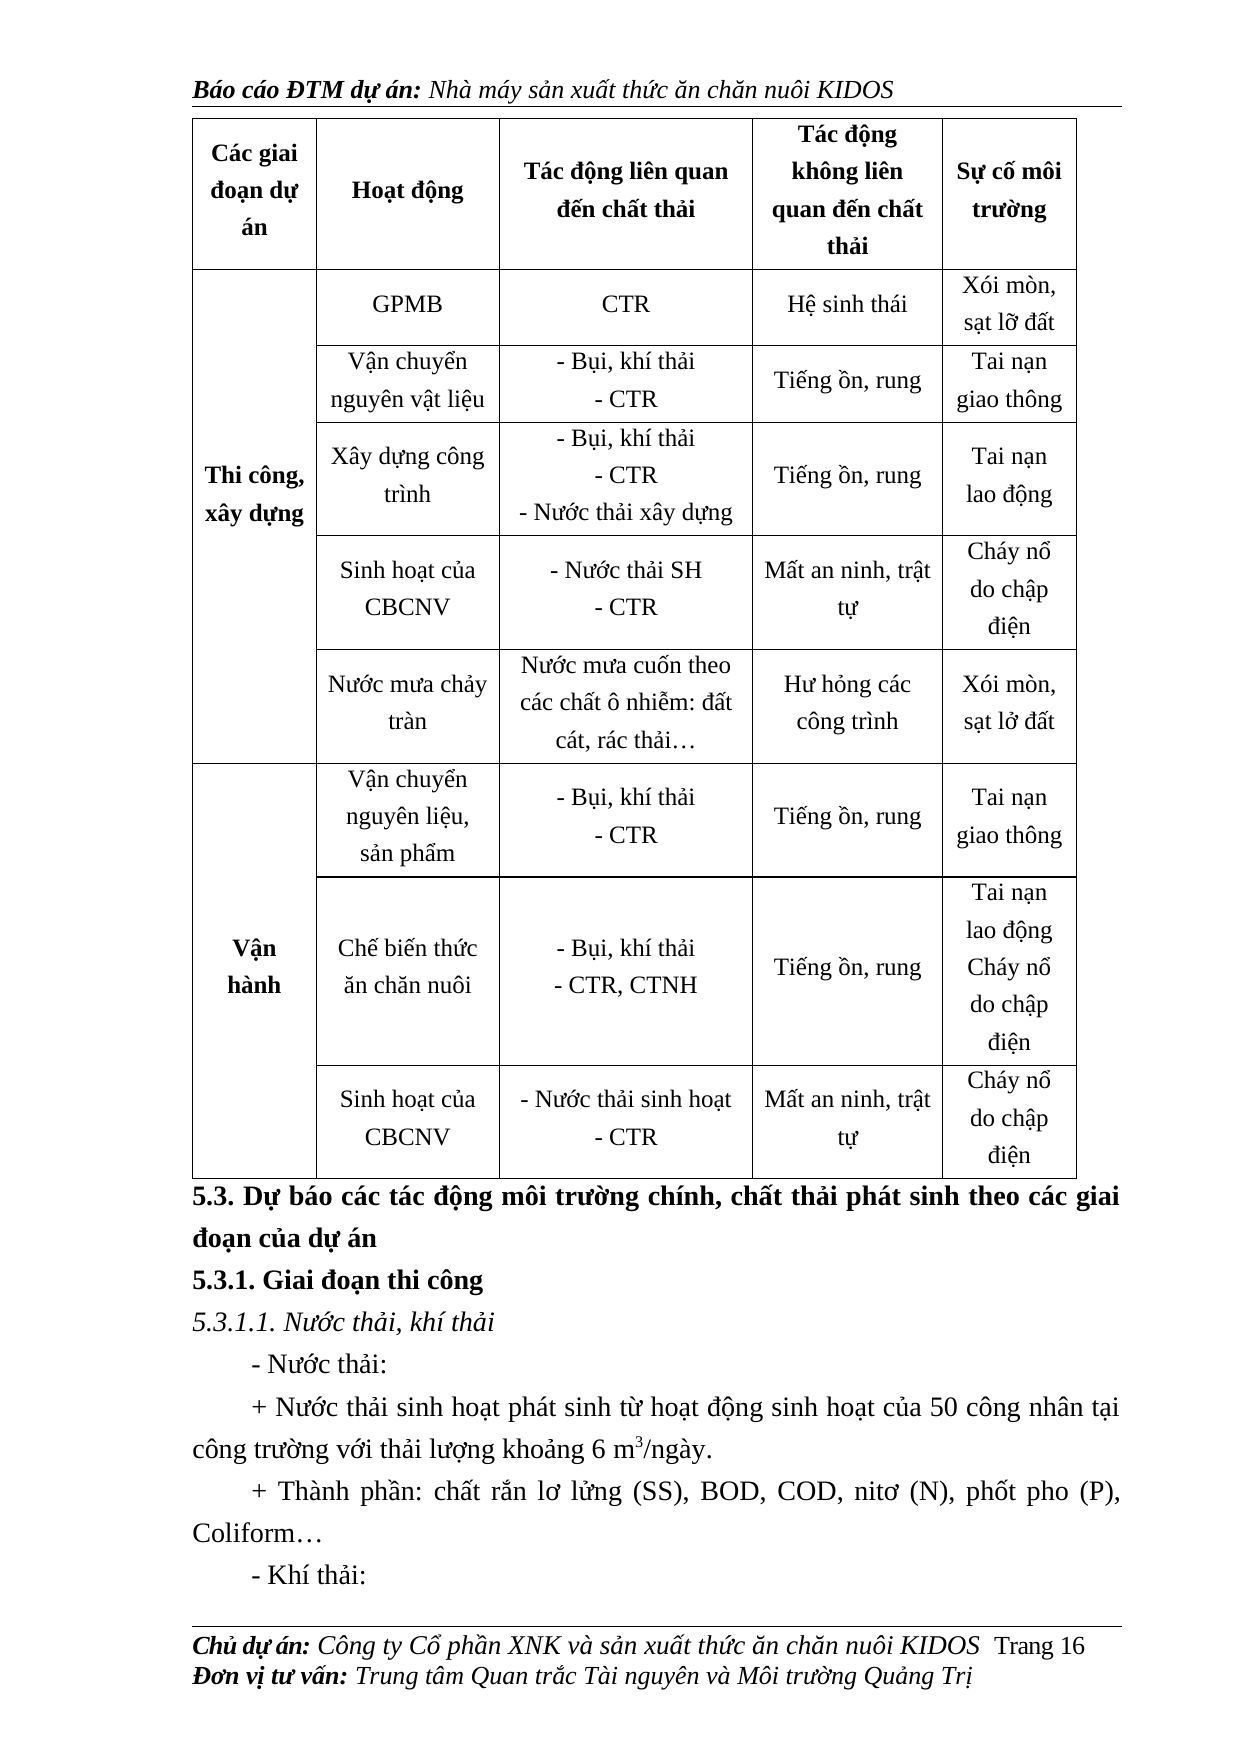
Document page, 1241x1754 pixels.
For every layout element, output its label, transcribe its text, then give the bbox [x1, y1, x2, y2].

text + Thành phần: chất rắn lơ lửng (SS), BOD, COD, nitơ (N), phốt pho (P), Coliform… [192, 1474, 1122, 1548]
table_cell Cháy nổ do chập điện [943, 1066, 1076, 1178]
text - Nước thải: [192, 1348, 1122, 1380]
table_cell Sinh hoạt của CBCNV [317, 536, 499, 649]
table_cell GPMB [317, 270, 499, 345]
table_cell Tiếng ồn, rung [753, 346, 942, 422]
table_cell Tai nạn lao động [943, 423, 1076, 535]
table_cell Xói mòn, sạt lở đất [943, 650, 1076, 763]
table_cell Tai nạn giao thông [943, 764, 1076, 876]
subtitle 5.3.1. Giai đoạn thi công [192, 1263, 1122, 1296]
table_cell Hệ sinh thái [753, 270, 942, 345]
table_cell Nước mưa cuốn theo các chất ô nhiễm: đất cát, rác thải… [500, 650, 752, 763]
table_cell Vận chuyển nguyên vật liệu [317, 346, 499, 422]
table_cell Hư hỏng các công trình [753, 650, 942, 763]
table_header Tác động không liên quan đến chất thải [753, 119, 942, 269]
table_cell - Bụi, khí thải - CTR [500, 764, 752, 876]
table_cell CTR [500, 270, 752, 345]
table_header Tác động liên quan đến chất thải [500, 119, 752, 269]
table_cell Xói mòn, sạt lỡ đất [943, 270, 1076, 345]
table_cell - Nước thải SH - CTR [500, 536, 752, 649]
table_cell Tai nạn giao thông [943, 346, 1076, 422]
table_cell Tai nạn lao động Cháy nổ do chập điện [943, 878, 1076, 1064]
table_cell - Bụi, khí thải - CTR [500, 346, 752, 422]
table_cell Mất an ninh, trật tự [753, 1066, 942, 1178]
table_cell Chế biến thức ăn chăn nuôi [317, 878, 499, 1064]
table_cell Xây dựng công trình [317, 423, 499, 535]
table_cell Nước mưa chảy tràn [317, 650, 499, 763]
table_cell Thi công, xây dựng [193, 270, 316, 763]
table_cell Cháy nổ do chập điện [943, 536, 1076, 649]
table_cell Sinh hoạt của CBCNV [317, 1066, 499, 1178]
table_cell - Bụi, khí thải - CTR - Nước thải xây dựng [500, 423, 752, 535]
text - Khí thải: [192, 1558, 1122, 1590]
table_cell - Bụi, khí thải - CTR, CTNH [500, 878, 752, 1064]
table_header Hoạt động [317, 119, 499, 269]
table_header Các giai đoạn dự án [193, 119, 316, 269]
table_cell Tiếng ồn, rung [753, 423, 942, 535]
table_cell Tiếng ồn, rung [753, 878, 942, 1064]
table_header Sự cố môi trường [943, 119, 1076, 269]
text 5.3.1.1. Nước thải, khí thải [192, 1306, 1122, 1338]
table_cell Tiếng ồn, rung [753, 764, 942, 876]
text + Nước thải sinh hoạt phát sinh từ hoạt động sinh hoạt của 50 công nhân tại công trường với thải lượng khoảng 6 m3/ngày. [192, 1390, 1122, 1464]
table_cell Mất an ninh, trật tự [753, 536, 942, 649]
table_cell Vận chuyển nguyên liệu, sản phẩm [317, 764, 499, 876]
table_cell - Nước thải sinh hoạt - CTR [500, 1066, 752, 1178]
subtitle 5.3. Dự báo các tác động môi trường chính, chất thải phát sinh theo các giai đoạn của dự án [192, 1179, 1122, 1254]
table_cell Vận hành [193, 764, 316, 1178]
